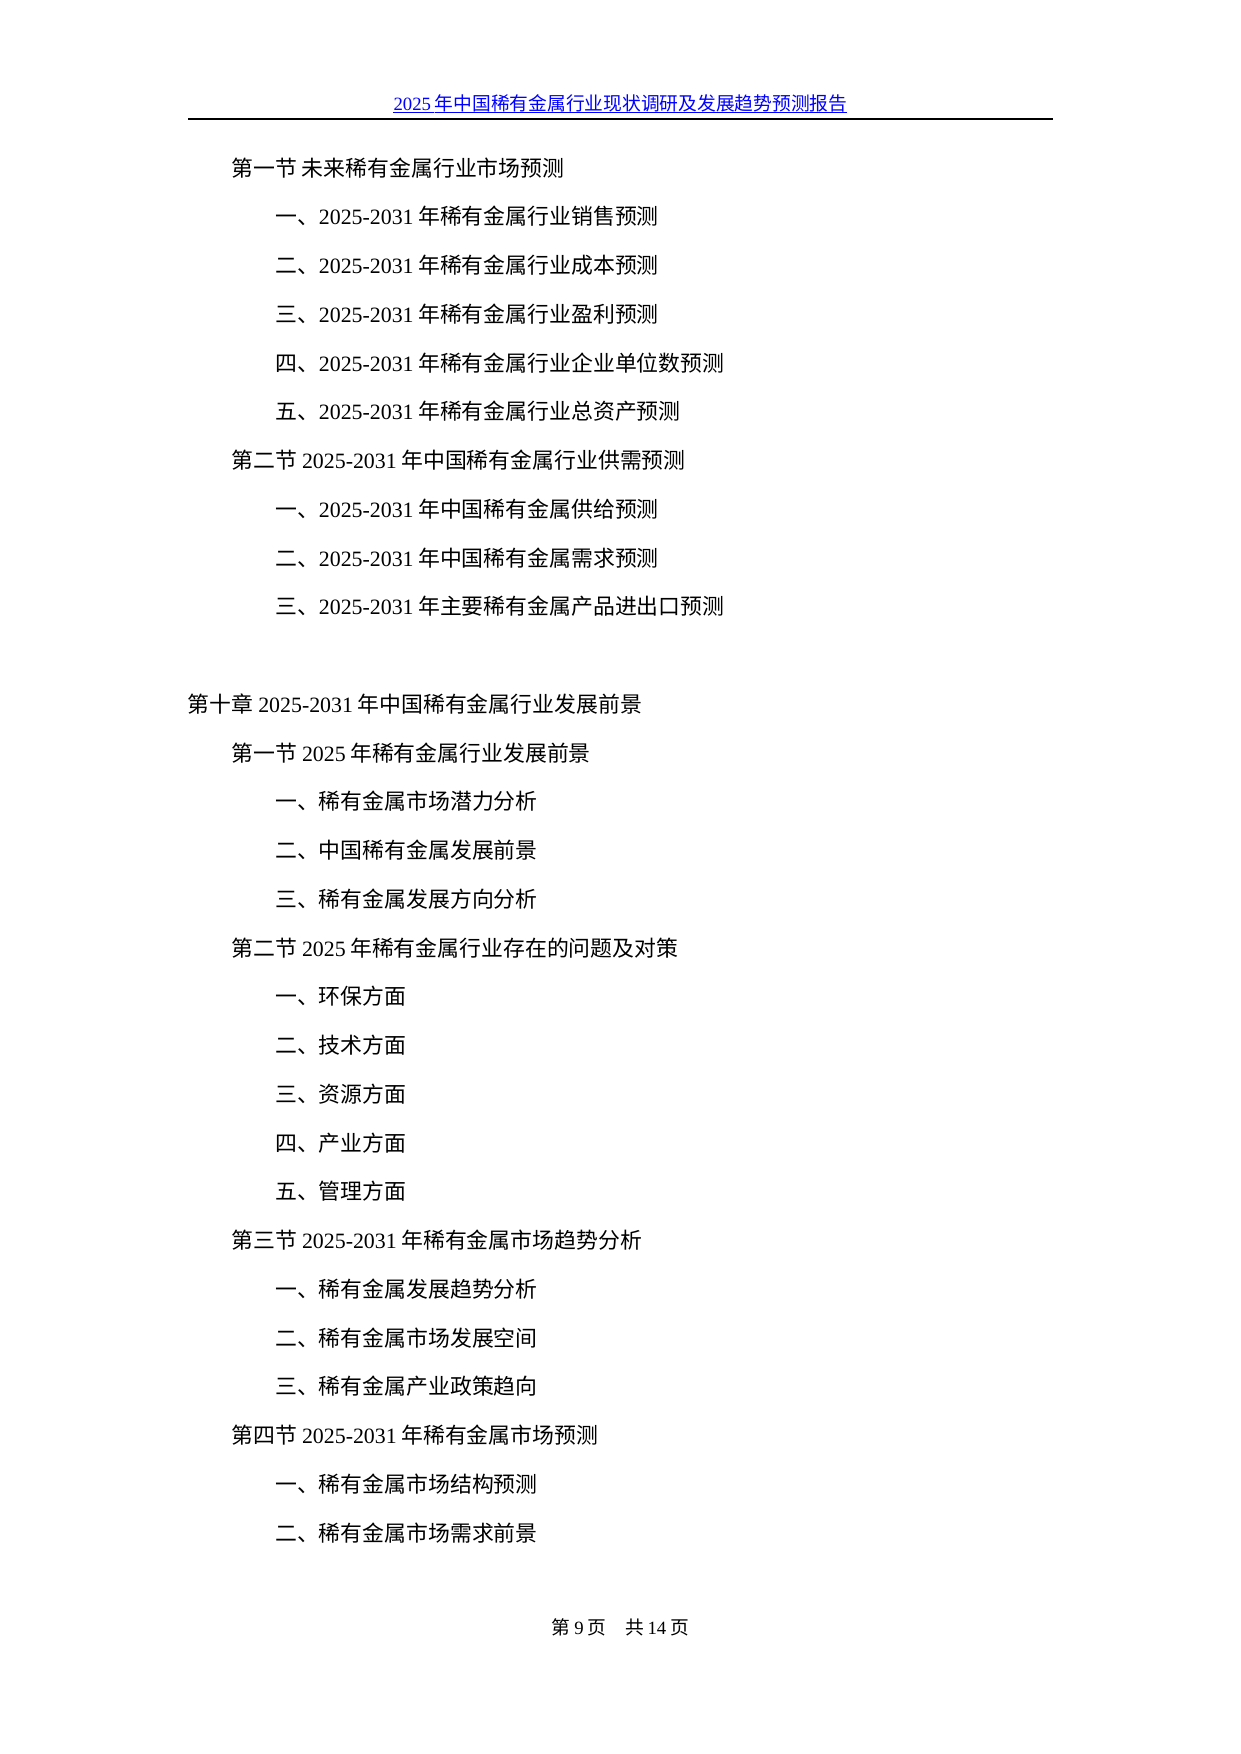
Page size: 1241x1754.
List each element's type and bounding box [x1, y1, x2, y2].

text [187, 150, 1053, 1548]
